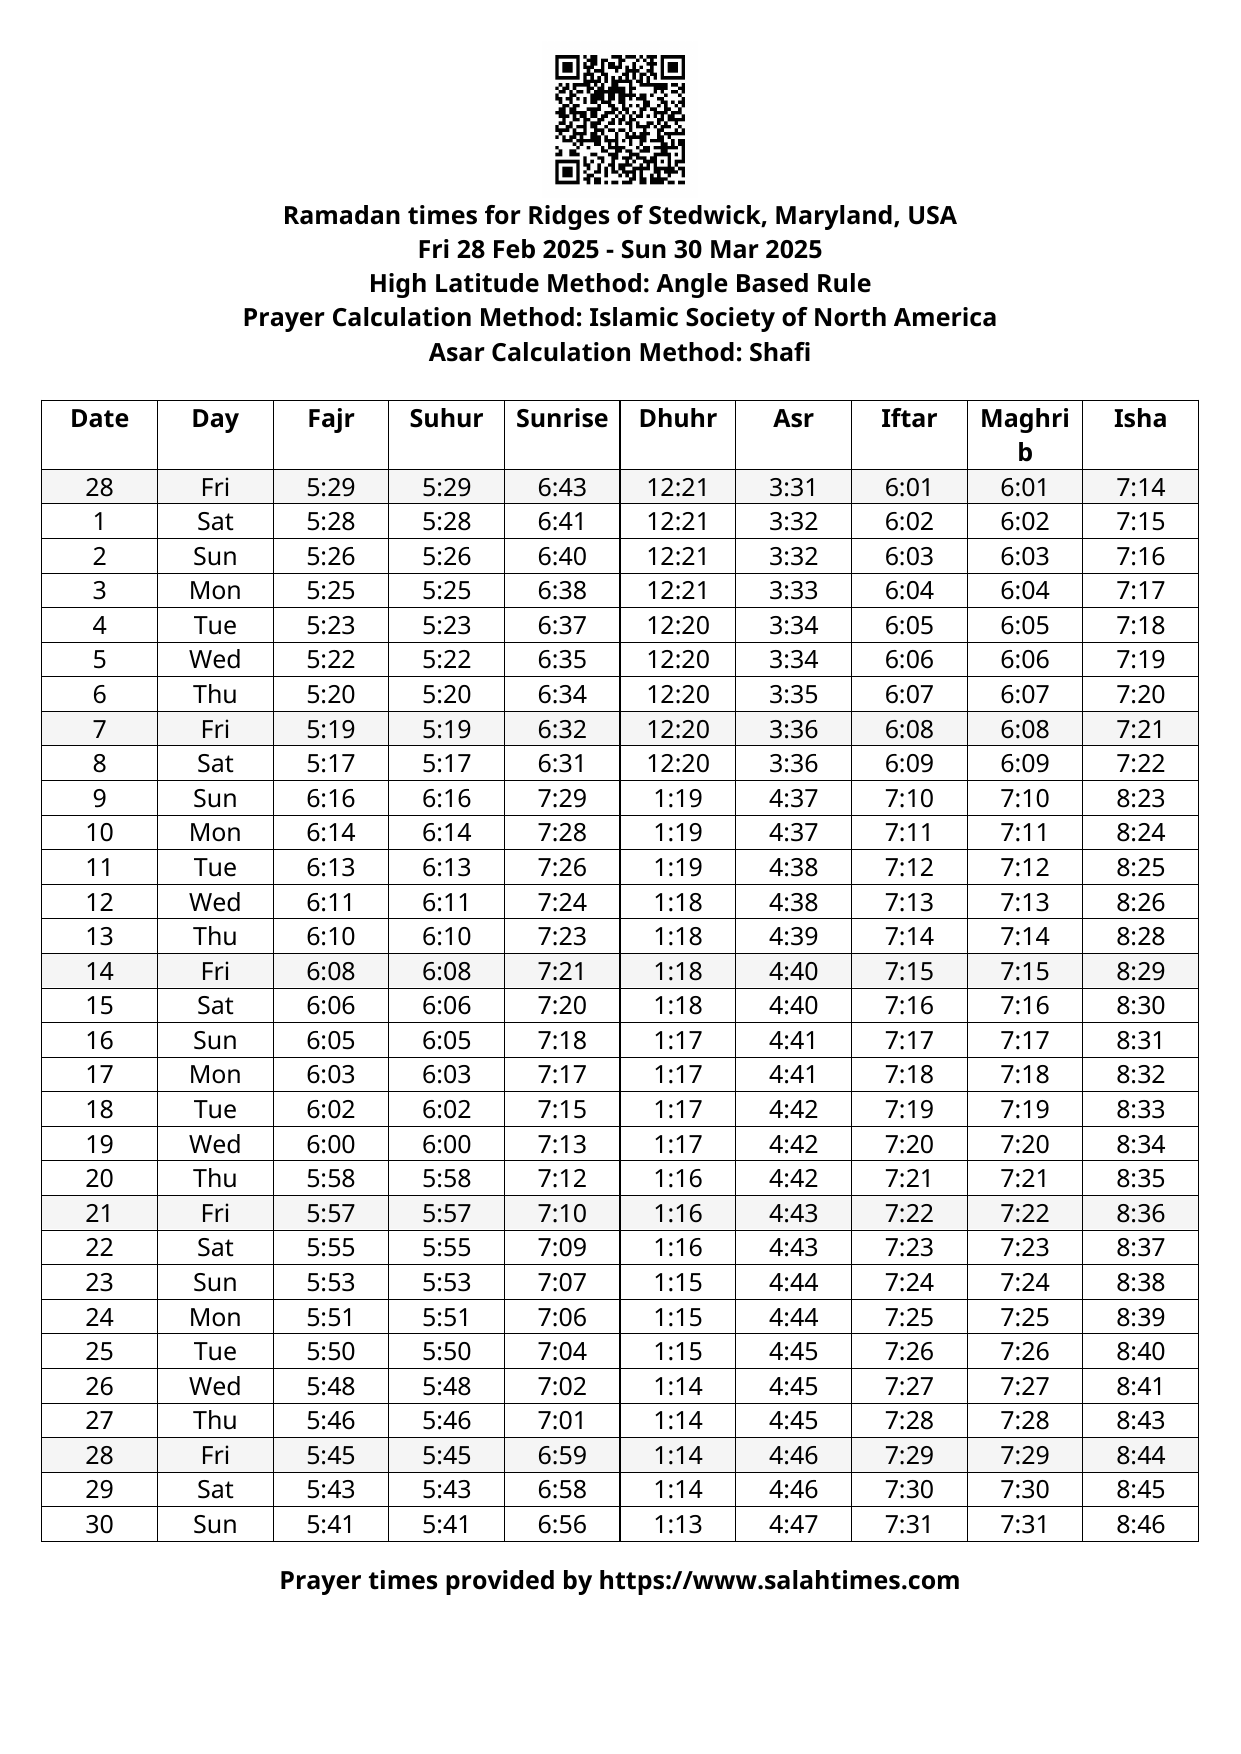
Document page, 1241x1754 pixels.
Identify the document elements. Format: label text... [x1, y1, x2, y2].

table_cell 6:08 [389, 954, 504, 987]
table_cell Sat [158, 1231, 273, 1264]
table_cell 6:02 [274, 1092, 388, 1126]
table_cell 1:17 [621, 1023, 735, 1057]
table_cell Sat [158, 989, 273, 1022]
table_cell Wed [158, 1369, 273, 1402]
table_cell 7:31 [852, 1507, 967, 1541]
table_cell 4:45 [736, 1334, 851, 1368]
table_cell 7:10 [968, 781, 1082, 814]
table_cell 6:10 [389, 919, 504, 953]
table_cell 5:46 [389, 1404, 504, 1437]
table_cell 5:43 [389, 1473, 504, 1506]
table_cell 6:11 [389, 885, 504, 918]
table_cell Mon [158, 1300, 273, 1333]
table_cell 8:25 [1083, 850, 1198, 884]
table_cell 7:15 [505, 1092, 619, 1126]
table_cell 6:06 [389, 989, 504, 1022]
table_cell Tue [158, 608, 273, 642]
table_cell 5:28 [389, 504, 504, 538]
table_cell 6:02 [389, 1092, 504, 1126]
table_cell 7:20 [852, 1127, 967, 1160]
table_cell 8:41 [1083, 1369, 1198, 1402]
text Asar Calculation Method: Shafi [42, 334, 1198, 368]
table_cell 12:21 [621, 574, 735, 607]
table_cell 7:20 [1083, 677, 1198, 711]
table_cell Tue [158, 1092, 273, 1126]
table_cell 27 [42, 1404, 157, 1437]
table_cell 6:11 [274, 885, 388, 918]
table_cell Fri [158, 470, 273, 503]
table_cell 13 [42, 919, 157, 953]
table_cell 4:37 [736, 781, 851, 814]
table_cell 5:45 [274, 1438, 388, 1472]
table_cell 7:28 [968, 1404, 1082, 1437]
table_cell 3:35 [736, 677, 851, 711]
table_cell 6:00 [389, 1127, 504, 1160]
table_cell Mon [158, 1058, 273, 1091]
table_cell 7:24 [852, 1265, 967, 1299]
table_cell 11 [42, 850, 157, 884]
table_cell 1:16 [621, 1161, 735, 1195]
table_cell 1:14 [621, 1473, 735, 1506]
table_cell 4:47 [736, 1507, 851, 1541]
table_cell 6:59 [505, 1438, 619, 1472]
table_cell 8:35 [1083, 1161, 1198, 1195]
table_cell 5 [42, 643, 157, 676]
table_cell 6:09 [852, 746, 967, 780]
table_cell 8:23 [1083, 781, 1198, 814]
table_cell 5:53 [274, 1265, 388, 1299]
table_cell 7:04 [505, 1334, 619, 1368]
table_cell 10 [42, 816, 157, 849]
table_cell 7:20 [505, 989, 619, 1022]
table_cell 6:04 [968, 574, 1082, 607]
table_header Isha [1083, 401, 1198, 469]
table_cell 7:16 [968, 989, 1082, 1022]
table_cell 7:13 [852, 885, 967, 918]
table_header Dhuhr [621, 401, 735, 469]
table_cell 8:33 [1083, 1092, 1198, 1126]
table_cell 7:28 [852, 1404, 967, 1437]
table_cell 1:18 [621, 885, 735, 918]
table_cell 7:29 [852, 1438, 967, 1472]
table_cell 5:57 [274, 1196, 388, 1229]
table_cell 5:17 [389, 746, 504, 780]
table_cell 7:19 [968, 1092, 1082, 1126]
table_cell 25 [42, 1334, 157, 1368]
table_cell 4:43 [736, 1196, 851, 1229]
text Ramadan times for Ridges of Stedwick, Maryland, USA [42, 198, 1198, 232]
table_cell 7:24 [968, 1265, 1082, 1299]
table_cell Wed [158, 885, 273, 918]
table_cell 1:14 [621, 1404, 735, 1437]
table_cell 3 [42, 574, 157, 607]
table_cell 5:58 [274, 1161, 388, 1195]
table_cell 9 [42, 781, 157, 814]
table_cell 7:10 [852, 781, 967, 814]
table_header Iftar [852, 401, 967, 469]
table_cell 4:41 [736, 1058, 851, 1091]
table_cell 4:46 [736, 1438, 851, 1472]
table_cell 29 [42, 1473, 157, 1506]
table_cell 6:13 [274, 850, 388, 884]
table_cell 6:08 [274, 954, 388, 987]
table_cell 5:26 [274, 539, 388, 572]
table_cell 5:26 [389, 539, 504, 572]
table_cell 5:51 [274, 1300, 388, 1333]
table_cell 6:06 [852, 643, 967, 676]
table_cell 6:13 [389, 850, 504, 884]
table_cell 1:16 [621, 1231, 735, 1264]
table_cell 8:43 [1083, 1404, 1198, 1437]
table_cell Sat [158, 746, 273, 780]
table_cell Sun [158, 1507, 273, 1541]
table_cell 5:23 [389, 608, 504, 642]
text Prayer Calculation Method: Islamic Society of North America [42, 300, 1198, 334]
table_cell 6:04 [852, 574, 967, 607]
table_cell 7:26 [852, 1334, 967, 1368]
table_cell 4:40 [736, 954, 851, 987]
table_cell 4:44 [736, 1265, 851, 1299]
table_cell 7:12 [852, 850, 967, 884]
table_cell 5:19 [389, 712, 504, 745]
table_cell 7:14 [852, 919, 967, 953]
table_cell 7:29 [505, 781, 619, 814]
table_cell 6:37 [505, 608, 619, 642]
table_cell Wed [158, 1127, 273, 1160]
table_cell 1:15 [621, 1300, 735, 1333]
table_cell 7:19 [852, 1092, 967, 1126]
table_cell 17 [42, 1058, 157, 1091]
table_cell 7:25 [968, 1300, 1082, 1333]
table_cell 4:46 [736, 1473, 851, 1506]
table_cell Mon [158, 816, 273, 849]
table_cell 7:14 [968, 919, 1082, 953]
table_cell 12:20 [621, 643, 735, 676]
table_cell 8:39 [1083, 1300, 1198, 1333]
table_cell 7:21 [968, 1161, 1082, 1195]
table_cell 1:19 [621, 781, 735, 814]
table_cell 6:02 [852, 504, 967, 538]
table_cell 4:38 [736, 850, 851, 884]
table_cell 12:20 [621, 746, 735, 780]
table_cell 6:10 [274, 919, 388, 953]
table_cell 7:15 [1083, 504, 1198, 538]
table_cell 5:57 [389, 1196, 504, 1229]
table_cell 7:16 [1083, 539, 1198, 572]
table_cell 6:05 [389, 1023, 504, 1057]
table_cell 3:31 [736, 470, 851, 503]
table_header Asr [736, 401, 851, 469]
table_cell 8:32 [1083, 1058, 1198, 1091]
table_cell 7:18 [505, 1023, 619, 1057]
table_cell 6:31 [505, 746, 619, 780]
table_cell 6 [42, 677, 157, 711]
table_cell 4:45 [736, 1369, 851, 1402]
table_cell 8:45 [1083, 1473, 1198, 1506]
table_cell 7:19 [1083, 643, 1198, 676]
table_cell 5:50 [274, 1334, 388, 1368]
table_cell 24 [42, 1300, 157, 1333]
table_cell 7:13 [505, 1127, 619, 1160]
table_cell 5:48 [274, 1369, 388, 1402]
table_cell 7:07 [505, 1265, 619, 1299]
table_cell 7:25 [852, 1300, 967, 1333]
table_cell 6:08 [968, 712, 1082, 745]
table_cell 4:42 [736, 1161, 851, 1195]
table_cell 7:23 [505, 919, 619, 953]
table_cell 6:07 [968, 677, 1082, 711]
table_header Day [158, 401, 273, 469]
table_cell 5:20 [274, 677, 388, 711]
table_cell 5:41 [389, 1507, 504, 1541]
table_cell 6:05 [968, 608, 1082, 642]
table_cell 6:34 [505, 677, 619, 711]
table_cell 4:38 [736, 885, 851, 918]
table_cell 4:41 [736, 1023, 851, 1057]
table_cell 8:24 [1083, 816, 1198, 849]
table_cell Fri [158, 1196, 273, 1229]
table_cell 7:22 [968, 1196, 1082, 1229]
table_cell 7:24 [505, 885, 619, 918]
table_cell Sat [158, 504, 273, 538]
table_cell 4:42 [736, 1092, 851, 1126]
table_cell 7:14 [1083, 470, 1198, 503]
table_cell Tue [158, 850, 273, 884]
table_cell 1:19 [621, 816, 735, 849]
table_cell 7:30 [968, 1473, 1082, 1506]
table_cell 7:21 [852, 1161, 967, 1195]
table_cell 5:22 [274, 643, 388, 676]
table_cell 6:02 [968, 504, 1082, 538]
table_cell 7:22 [1083, 746, 1198, 780]
table_cell 6:00 [274, 1127, 388, 1160]
picture [542, 41, 699, 198]
table_header Date [42, 401, 157, 469]
table_cell 6:05 [274, 1023, 388, 1057]
table_cell Tue [158, 1334, 273, 1368]
table_cell 7:17 [968, 1023, 1082, 1057]
table_cell 1:17 [621, 1092, 735, 1126]
table_cell 6:01 [968, 470, 1082, 503]
table_cell 5:25 [389, 574, 504, 607]
table_cell 7:20 [968, 1127, 1082, 1160]
table_cell 6:14 [274, 816, 388, 849]
table_cell 5:45 [389, 1438, 504, 1472]
table_cell Sun [158, 1265, 273, 1299]
text Prayer times provided by https://www.salahtimes.com [42, 1563, 1198, 1597]
table_cell 5:23 [274, 608, 388, 642]
table_cell 8:37 [1083, 1231, 1198, 1264]
table_cell 6:03 [968, 539, 1082, 572]
table_cell 12 [42, 885, 157, 918]
table_cell Sun [158, 781, 273, 814]
table_cell 7:31 [968, 1507, 1082, 1541]
table_cell 1:18 [621, 989, 735, 1022]
table_cell Sat [158, 1473, 273, 1506]
table_cell Thu [158, 1161, 273, 1195]
table_cell Wed [158, 643, 273, 676]
table_cell 6:14 [389, 816, 504, 849]
text Fri 28 Feb 2025 - Sun 30 Mar 2025 [42, 232, 1198, 266]
table_cell 7:26 [968, 1334, 1082, 1368]
table_cell 30 [42, 1507, 157, 1541]
table_cell 3:32 [736, 539, 851, 572]
table_cell 2 [42, 539, 157, 572]
table_cell 8:40 [1083, 1334, 1198, 1368]
table_cell 5:53 [389, 1265, 504, 1299]
table_cell 3:34 [736, 608, 851, 642]
table_cell 5:28 [274, 504, 388, 538]
table_cell 7:23 [968, 1231, 1082, 1264]
table_cell 6:01 [852, 470, 967, 503]
table_cell 8:38 [1083, 1265, 1198, 1299]
table_cell 26 [42, 1369, 157, 1402]
table_header Maghrib [968, 401, 1082, 469]
table_cell 8:30 [1083, 989, 1198, 1022]
text High Latitude Method: Angle Based Rule [42, 266, 1198, 300]
table_cell 6:03 [852, 539, 967, 572]
table_cell 3:34 [736, 643, 851, 676]
table_cell 6:03 [274, 1058, 388, 1091]
table_cell 7:18 [852, 1058, 967, 1091]
table_cell 7:12 [968, 850, 1082, 884]
table_cell Fri [158, 954, 273, 987]
table_cell 3:36 [736, 746, 851, 780]
table_cell 6:32 [505, 712, 619, 745]
table_cell Sun [158, 1023, 273, 1057]
table_cell 8:26 [1083, 885, 1198, 918]
table_cell 6:41 [505, 504, 619, 538]
table_cell 5:58 [389, 1161, 504, 1195]
table_cell 5:48 [389, 1369, 504, 1402]
table_cell 7:27 [852, 1369, 967, 1402]
table_cell Thu [158, 1404, 273, 1437]
table_cell 22 [42, 1231, 157, 1264]
table_cell 20 [42, 1161, 157, 1195]
table_cell Sun [158, 539, 273, 572]
table_cell 6:58 [505, 1473, 619, 1506]
table_cell 7:11 [968, 816, 1082, 849]
table_cell 18 [42, 1092, 157, 1126]
table_cell 5:55 [389, 1231, 504, 1264]
table_cell 7:23 [852, 1231, 967, 1264]
table_cell 6:40 [505, 539, 619, 572]
table_cell 1:17 [621, 1127, 735, 1160]
table_cell 7:21 [1083, 712, 1198, 745]
table_cell 5:29 [389, 470, 504, 503]
table_cell 5:46 [274, 1404, 388, 1437]
table_cell 6:38 [505, 574, 619, 607]
table_cell 6:07 [852, 677, 967, 711]
table_cell 1:19 [621, 850, 735, 884]
table_cell 6:43 [505, 470, 619, 503]
table_header Suhur [389, 401, 504, 469]
table_cell 5:19 [274, 712, 388, 745]
table_cell 7:06 [505, 1300, 619, 1333]
table_cell 12:20 [621, 608, 735, 642]
table_cell 1:16 [621, 1196, 735, 1229]
table_cell 5:25 [274, 574, 388, 607]
table_cell 7:15 [968, 954, 1082, 987]
table_cell 4:44 [736, 1300, 851, 1333]
table_cell 6:35 [505, 643, 619, 676]
table_cell 4 [42, 608, 157, 642]
table_cell 7:15 [852, 954, 967, 987]
table_cell 6:08 [852, 712, 967, 745]
table_cell 4:37 [736, 816, 851, 849]
table_cell 1:15 [621, 1334, 735, 1368]
table_cell 1:18 [621, 954, 735, 987]
table_cell 6:06 [968, 643, 1082, 676]
table_cell 16 [42, 1023, 157, 1057]
table_header Sunrise [505, 401, 619, 469]
table_cell 7 [42, 712, 157, 745]
table_cell 5:22 [389, 643, 504, 676]
table_cell 3:32 [736, 504, 851, 538]
table_cell 4:42 [736, 1127, 851, 1160]
table_cell 5:50 [389, 1334, 504, 1368]
table_cell 7:12 [505, 1161, 619, 1195]
table_cell 7:28 [505, 816, 619, 849]
table_cell 4:40 [736, 989, 851, 1022]
table_cell 8:31 [1083, 1023, 1198, 1057]
table_cell 7:26 [505, 850, 619, 884]
table_cell 23 [42, 1265, 157, 1299]
table_cell 1:14 [621, 1369, 735, 1402]
table_cell 8:29 [1083, 954, 1198, 987]
table_cell 5:43 [274, 1473, 388, 1506]
table_cell 3:33 [736, 574, 851, 607]
table_cell 6:09 [968, 746, 1082, 780]
table_cell 8:44 [1083, 1438, 1198, 1472]
table_cell 7:11 [852, 816, 967, 849]
table_cell 6:03 [389, 1058, 504, 1091]
table_cell 5:55 [274, 1231, 388, 1264]
table_cell 12:20 [621, 677, 735, 711]
table_cell 28 [42, 1438, 157, 1472]
table_cell Mon [158, 574, 273, 607]
table_cell 5:17 [274, 746, 388, 780]
table_cell 5:41 [274, 1507, 388, 1541]
table_cell 8:28 [1083, 919, 1198, 953]
table_cell 14 [42, 954, 157, 987]
table_cell 21 [42, 1196, 157, 1229]
table_cell 15 [42, 989, 157, 1022]
table_cell Fri [158, 712, 273, 745]
table_cell 5:20 [389, 677, 504, 711]
table_cell 4:45 [736, 1404, 851, 1437]
table_cell 28 [42, 470, 157, 503]
table_cell 3:36 [736, 712, 851, 745]
table_cell 8 [42, 746, 157, 780]
table_cell 7:18 [968, 1058, 1082, 1091]
table_cell Thu [158, 677, 273, 711]
table_cell 7:16 [852, 989, 967, 1022]
table_cell 1:17 [621, 1058, 735, 1091]
table_cell 7:13 [968, 885, 1082, 918]
table_cell 1:13 [621, 1507, 735, 1541]
table_cell 7:30 [852, 1473, 967, 1506]
table_cell 7:29 [968, 1438, 1082, 1472]
table_cell 6:06 [274, 989, 388, 1022]
table_cell Fri [158, 1438, 273, 1472]
table_cell 6:16 [389, 781, 504, 814]
table_cell 1:14 [621, 1438, 735, 1472]
table_cell 6:05 [852, 608, 967, 642]
table_cell 7:02 [505, 1369, 619, 1402]
table_cell 4:43 [736, 1231, 851, 1264]
table_cell 7:21 [505, 954, 619, 987]
table_cell 12:21 [621, 539, 735, 572]
table_cell 7:09 [505, 1231, 619, 1264]
table_cell 6:16 [274, 781, 388, 814]
table_cell 7:17 [1083, 574, 1198, 607]
table_header Fajr [274, 401, 388, 469]
table_cell 6:56 [505, 1507, 619, 1541]
table_cell 8:46 [1083, 1507, 1198, 1541]
table_cell 8:34 [1083, 1127, 1198, 1160]
table_cell 7:17 [852, 1023, 967, 1057]
table_cell 7:17 [505, 1058, 619, 1091]
table_cell 7:22 [852, 1196, 967, 1229]
table_cell 1 [42, 504, 157, 538]
table_cell 12:21 [621, 470, 735, 503]
table_cell 5:51 [389, 1300, 504, 1333]
table_cell 5:29 [274, 470, 388, 503]
table_cell 19 [42, 1127, 157, 1160]
table_cell 4:39 [736, 919, 851, 953]
table_cell 1:15 [621, 1265, 735, 1299]
table_cell 7:18 [1083, 608, 1198, 642]
table_cell 7:27 [968, 1369, 1082, 1402]
table_cell 8:36 [1083, 1196, 1198, 1229]
table_cell 7:01 [505, 1404, 619, 1437]
table_cell 7:10 [505, 1196, 619, 1229]
table_cell 12:20 [621, 712, 735, 745]
table_cell 1:18 [621, 919, 735, 953]
table_cell 12:21 [621, 504, 735, 538]
table_cell Thu [158, 919, 273, 953]
